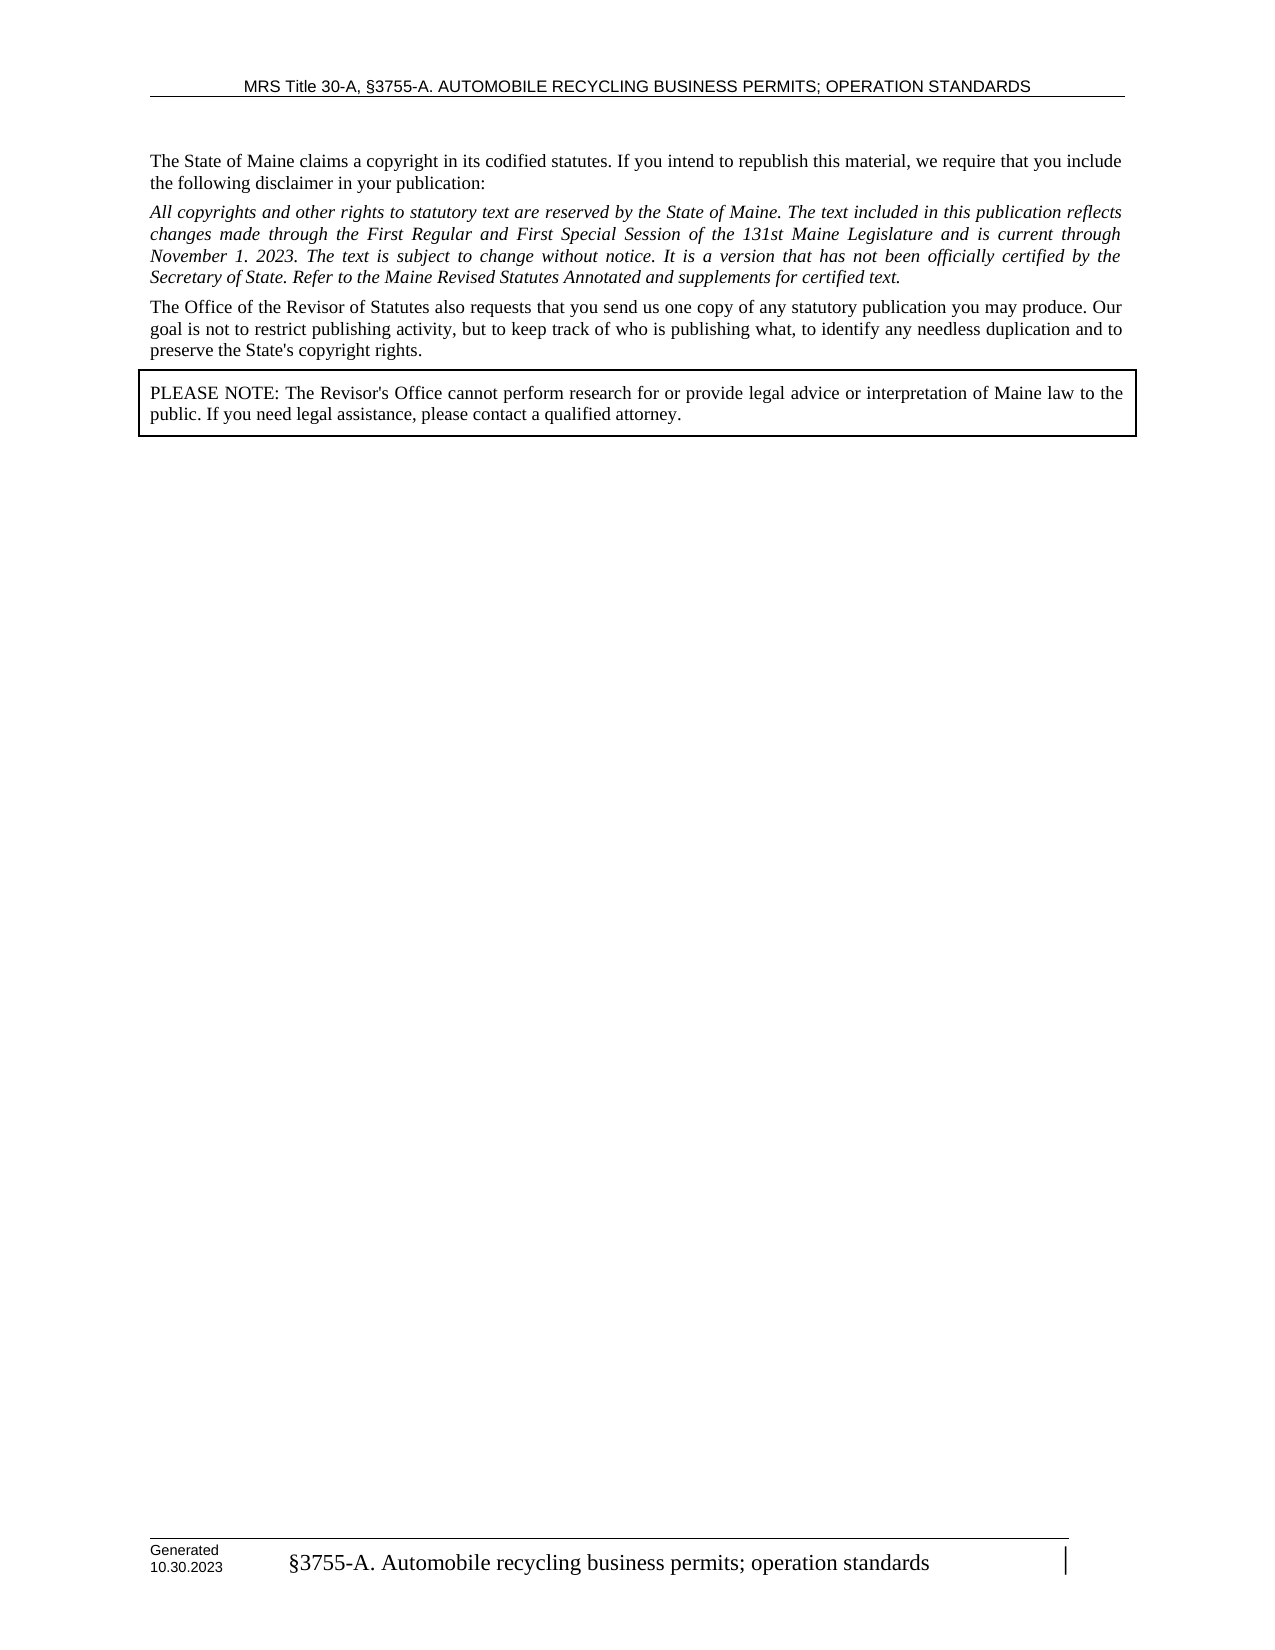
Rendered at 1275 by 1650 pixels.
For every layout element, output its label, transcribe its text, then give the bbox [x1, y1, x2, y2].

text PLEASE NOTE: The Revisor's Office cannot perform research for or provide legal advice or interpretation of Maine law to the public. If you need legal assistance, please contact a qualified attorney. [140, 371, 1135, 435]
text The State of Maine claims a copyright in its codified statutes. If you intend to republish this material, we require that you include the following disclaimer in your publication: [150, 150, 1125, 193]
text The Office of the Revisor of Statutes also requests that you send us one copy of any statutory publication you may produce. Our goal is not to restrict publishing activity, but to keep track of who is publishing what, to identify any needless duplication and to preserve the State's copyright rights. [150, 296, 1125, 361]
text All copyrights and other rights to statutory text are reserved by the State of Maine. The text included in this publication reflects changes made through the First Regular and First Special Session of the 131st Maine Legislature and is current through November 1. 2023 . The text is subject to change without notice. It is a version that has not been officially certified by the Secretary of State. Refer to the Maine Revised Statutes Annotated and supplements for certified text. [150, 201, 1125, 288]
